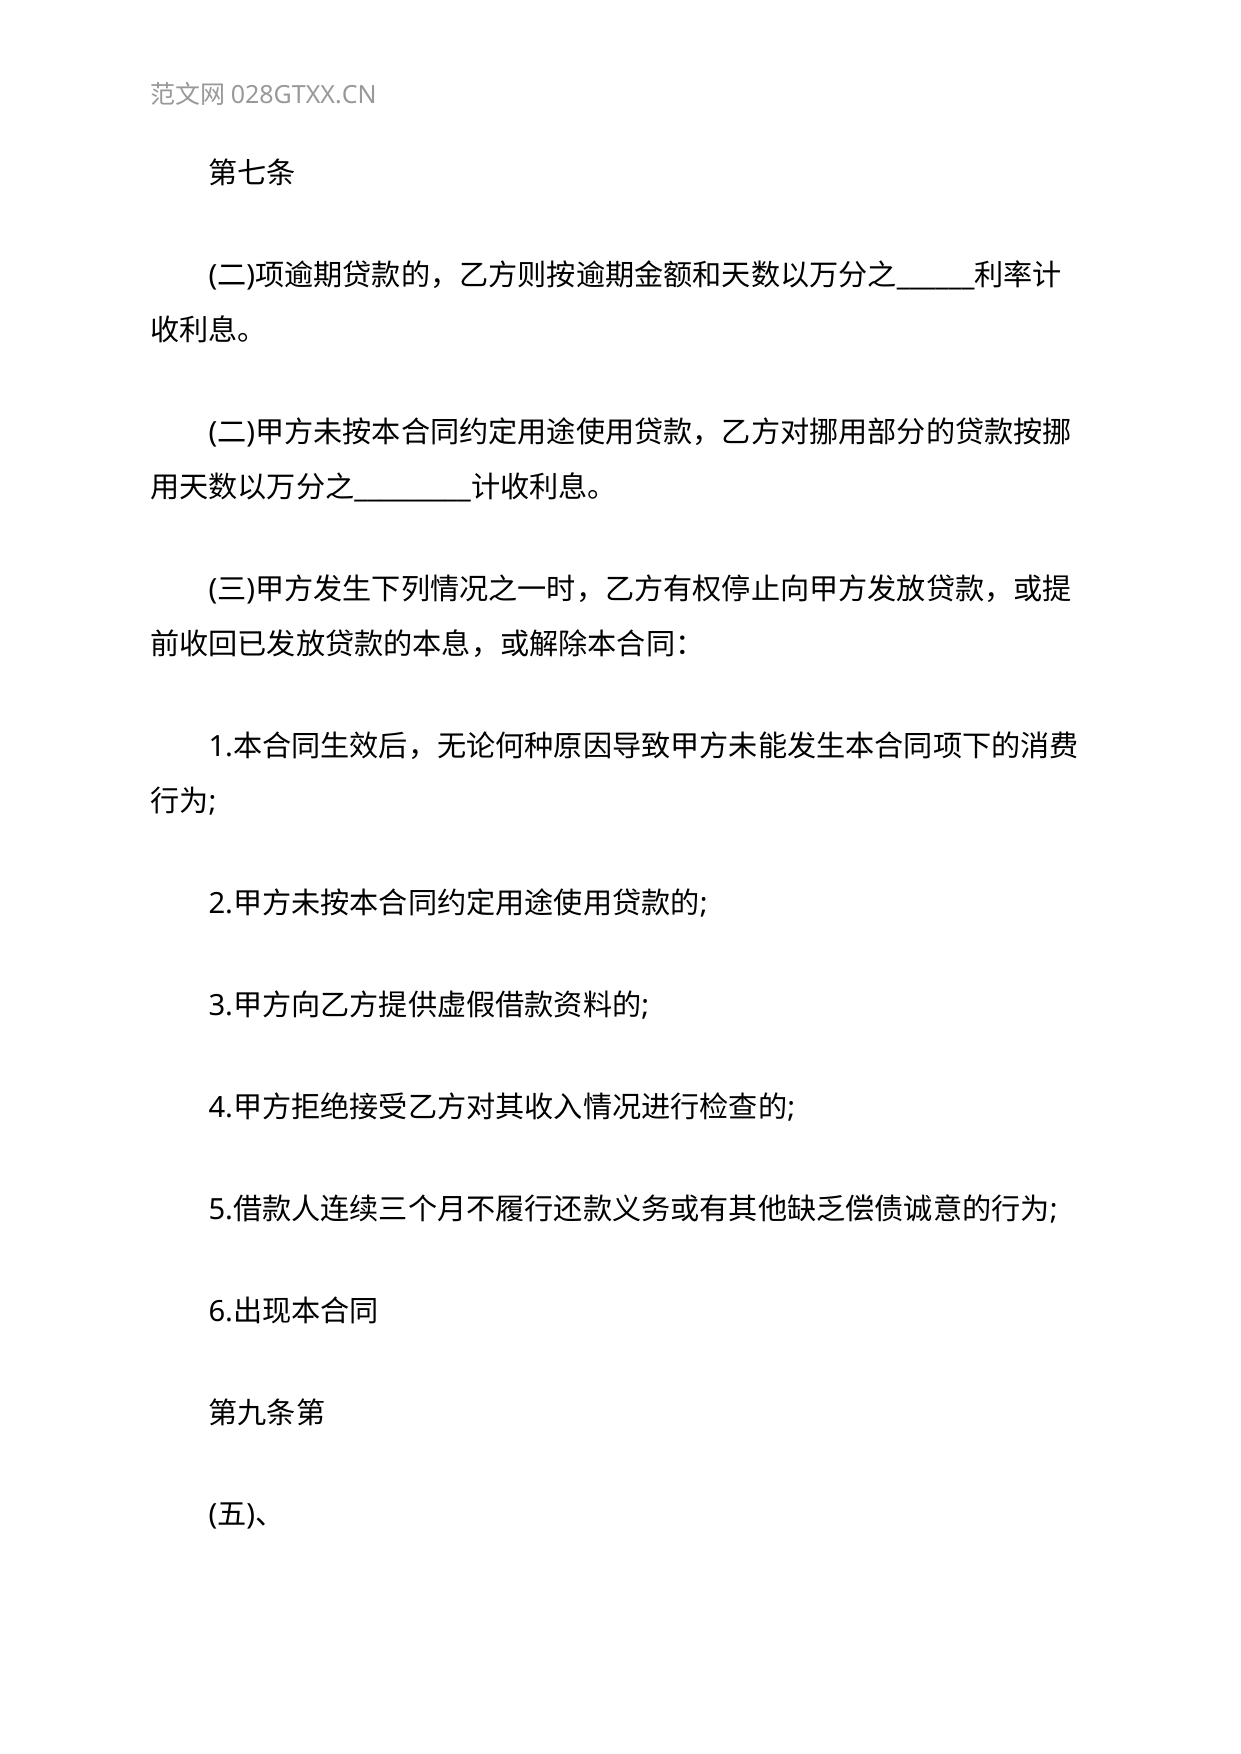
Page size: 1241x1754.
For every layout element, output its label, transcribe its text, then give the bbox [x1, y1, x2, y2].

text 6.出现本合同 [150, 1287, 1090, 1329]
text 3.甲方向乙方提供虚假借款资料的; [150, 981, 1090, 1024]
text 第九条第 [150, 1389, 1090, 1431]
text (五)、 [150, 1491, 1090, 1533]
text (二)项逾期贷款的，乙方则按逾期金额和天数以万分之______利率计收利息。 [150, 252, 1090, 349]
text (三)甲方发生下列情况之一时，乙方有权停止向甲方发放贷款，或提前收回已发放贷款的本息，或解除本合同： [150, 566, 1090, 663]
text (二)甲方未按本合同约定用途使用贷款，乙方对挪用部分的贷款按挪用天数以万分之_________计收利息。 [150, 408, 1090, 506]
text 5.借款人连续三个月不履行还款义务或有其他缺乏偿债诚意的行为; [150, 1185, 1090, 1228]
text 2.甲方未按本合同约定用途使用贷款的; [150, 879, 1090, 922]
text 第七条 [150, 150, 1090, 192]
text 1.本合同生效后，无论何种原因导致甲方未能发生本合同项下的消费行为; [150, 722, 1090, 820]
text 4.甲方拒绝接受乙方对其收入情况进行检查的; [150, 1083, 1090, 1126]
